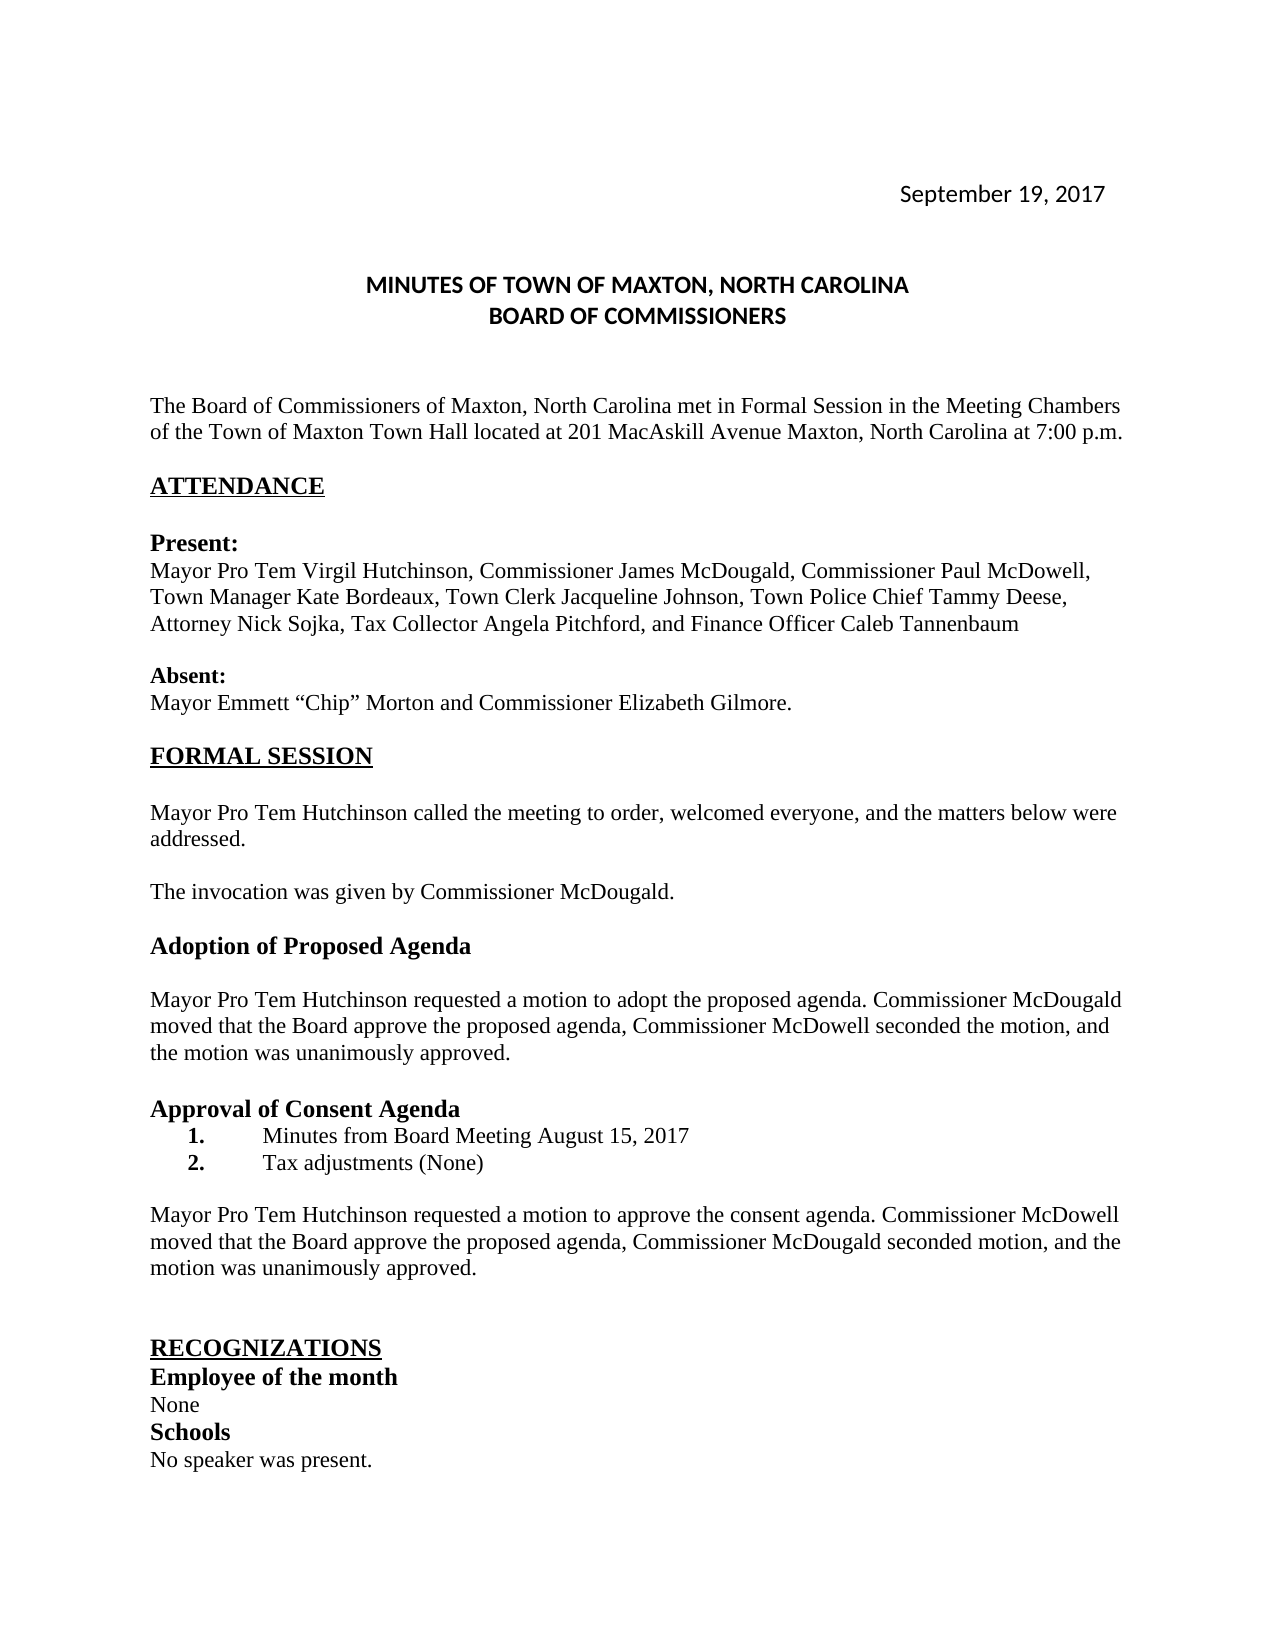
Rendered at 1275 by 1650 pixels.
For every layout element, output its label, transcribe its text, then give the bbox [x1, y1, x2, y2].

text Employee of the month [150, 1362, 1125, 1391]
text FORMAL SESSION [150, 741, 1125, 770]
text BOARD OF COMMISSIONERS [150, 300, 1125, 331]
text None [150, 1391, 1125, 1417]
text The invocation was given by Commissioner McDougald. [150, 878, 1125, 904]
text MINUTES OF TOWN OF MAXTON, NORTH CAROLINA [150, 269, 1125, 300]
text Mayor Pro Tem Hutchinson requested a motion to adopt the proposed agenda. Commissioner McDougald moved that the Board approve the proposed agenda, Commissioner McDowell seconded the motion, and the motion was unanimously approved. [150, 986, 1125, 1065]
list Minutes from Board Meeting August 15, 2017 [187, 1122, 1125, 1149]
text Absent: [150, 662, 1125, 689]
text RECOGNIZATIONS [150, 1333, 1125, 1362]
text The Board of Commissioners of Maxton, North Carolina met in Formal Session in the Meeting Chambers of the Town of Maxton Town Hall located at 201 MacAskill Avenue Maxton, North Carolina at 7:00 p.m. [150, 392, 1125, 444]
text September 19, 2017 [900, 178, 1125, 208]
text Mayor Pro Tem Virgil Hutchinson, Commissioner James McDougald, Commissioner Paul McDowell, Town Manager Kate Bordeaux, Town Clerk Jacqueline Johnson, Town Police Chief Tammy Deese, Attorney Nick Sojka, Tax Collector Angela Pitchford, and Finance Officer Caleb Tannenbaum [150, 557, 1125, 636]
text Approval of Consent Agenda [150, 1094, 1125, 1122]
text Schools [150, 1417, 1125, 1446]
text Mayor Pro Tem Hutchinson called the meeting to order, welcomed everyone, and the matters below were addressed. [150, 770, 1125, 852]
text No speaker was present. [150, 1446, 1125, 1472]
text ATTENDANCE [150, 471, 1125, 499]
text Mayor Pro Tem Hutchinson requested a motion to approve the consent agenda. Commissioner McDowell moved that the Board approve the proposed agenda, Commissioner McDougald seconded motion, and the motion was unanimously approved. [150, 1201, 1125, 1281]
text Present: [150, 528, 1125, 557]
text Adoption of Proposed Agenda [150, 931, 1125, 959]
text Mayor Emmett “Chip” Morton and Commissioner Elizabeth Gilmore. [150, 689, 1125, 715]
list Tax adjustments (None) [187, 1149, 1125, 1175]
